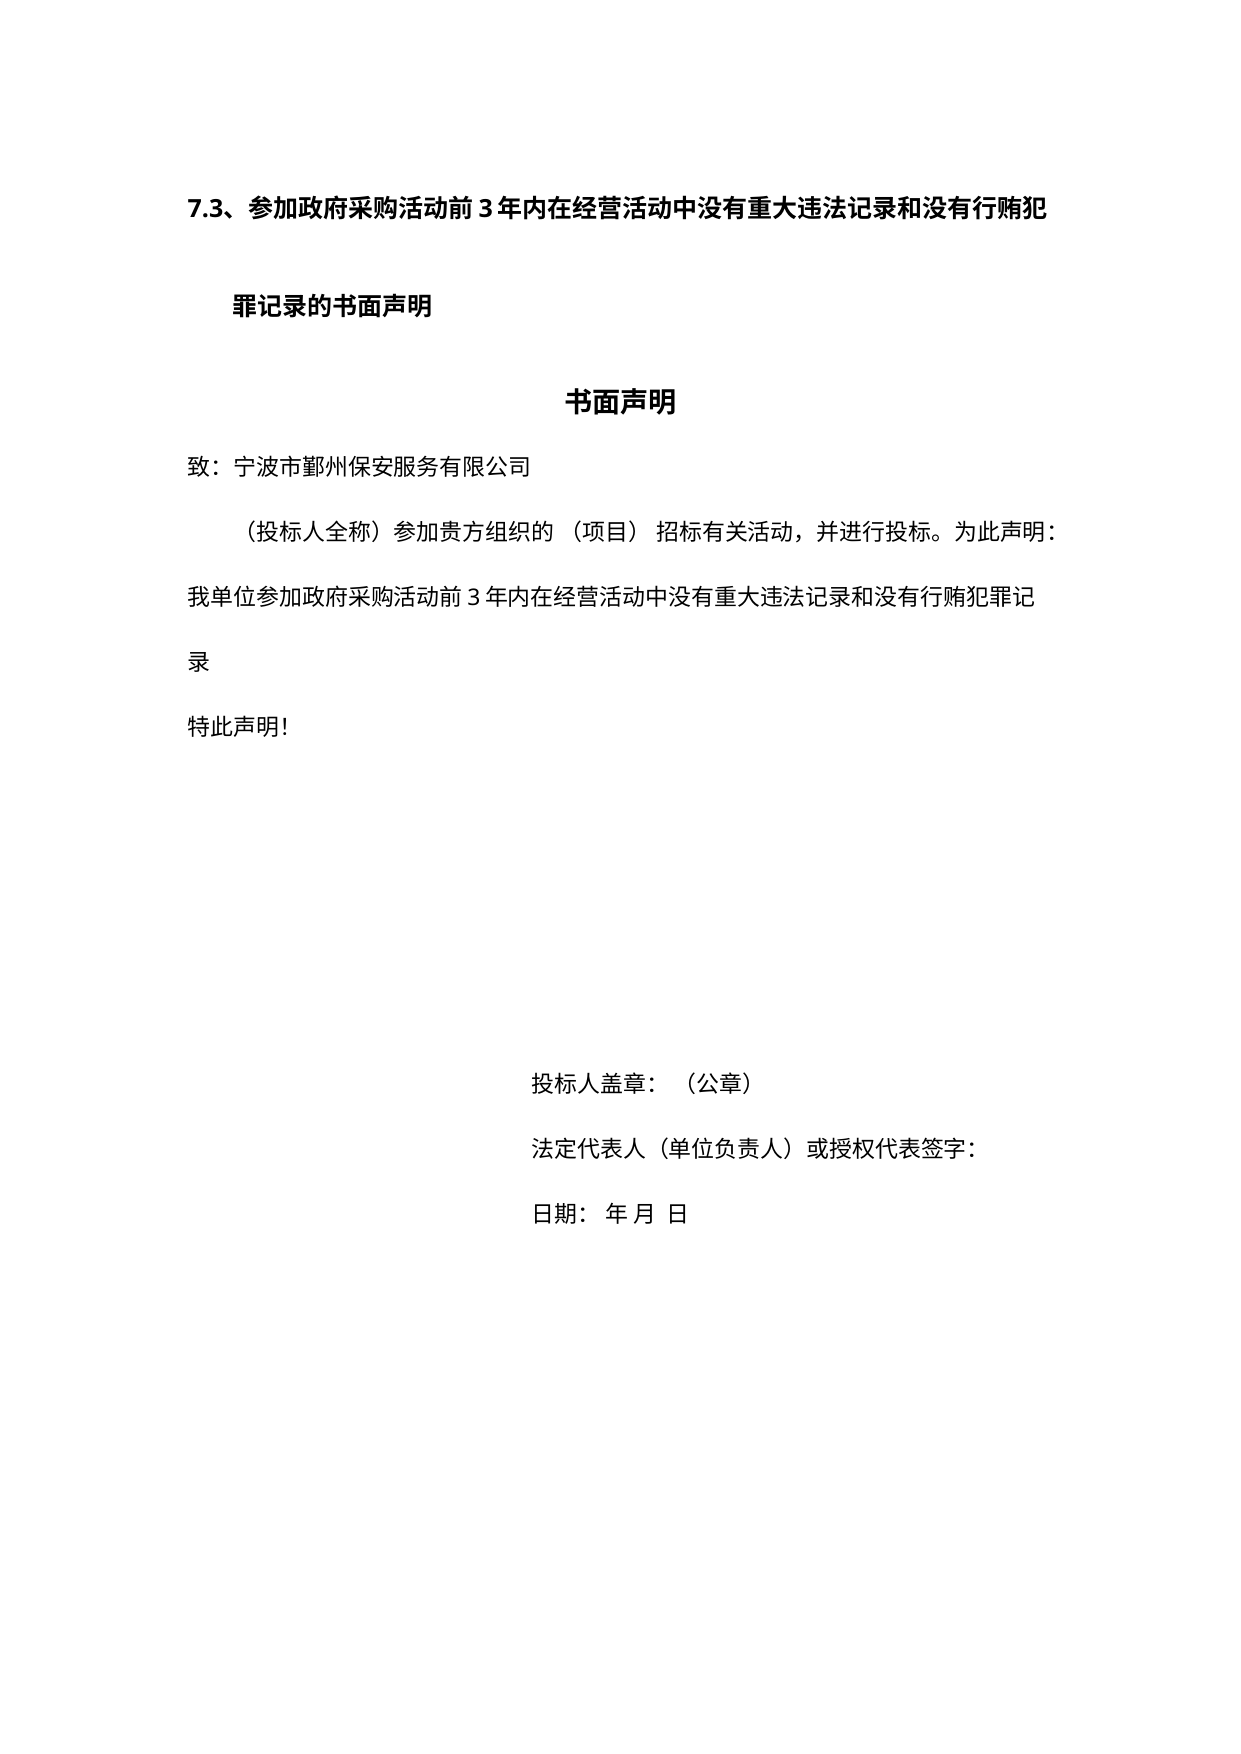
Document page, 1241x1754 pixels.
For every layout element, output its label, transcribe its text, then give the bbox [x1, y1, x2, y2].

text （投标人全称）参加贵方组织的 （项目） 招标有关活动，并进行投标。为此声明： [187, 498, 1053, 563]
text 我单位参加政府采购活动前3年内在经营活动中没有重大违法记录和没有行贿犯罪记录 [187, 563, 1053, 693]
text 致：宁波市鄞州保安服务有限公司 [187, 433, 1053, 498]
text 特此声明！ [187, 693, 1053, 758]
text 日期： 年 月 日 [187, 1180, 1053, 1245]
text 书面声明 [187, 368, 1053, 433]
text 投标人盖章： （公章） [187, 1050, 1053, 1115]
text 法定代表人（单位负责人）或授权代表签字： [187, 1115, 1053, 1180]
subtitle 7.3、参加政府采购活动前3年内在经营活动中没有重大违法记录和没有行贿犯罪记录的书面声明 [187, 174, 1053, 337]
